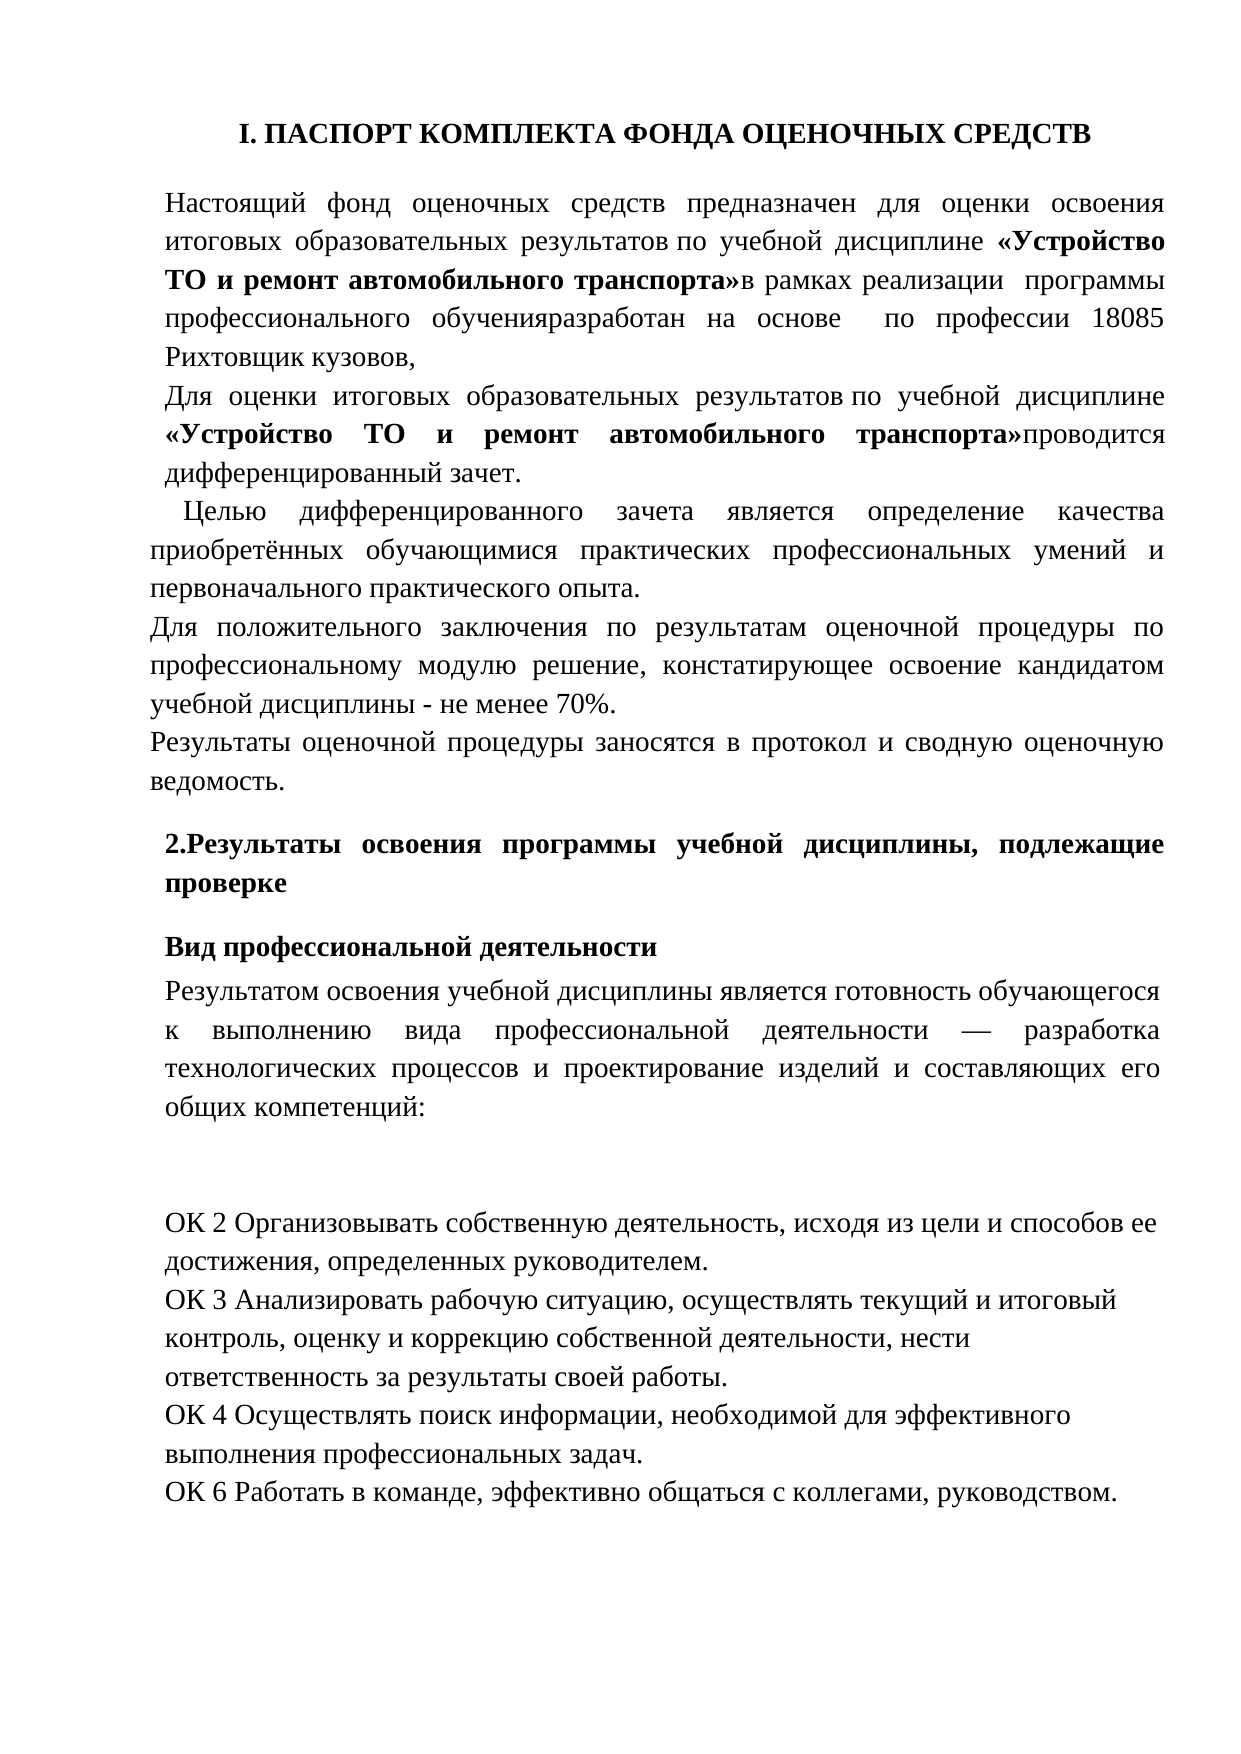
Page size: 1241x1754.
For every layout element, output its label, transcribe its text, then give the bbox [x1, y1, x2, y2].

text ОК 6 Работать в команде, эффективно общаться с коллегами, руководством. [164, 1474, 1165, 1508]
text выполнения профессиональных задач. [164, 1436, 1165, 1469]
text ОК 2 Организовывать собственную деятельность, исходя из цели и способов ее достижения, определенных руководителем. [164, 1205, 1165, 1277]
subtitle Вид профессиональной деятельности [164, 929, 1165, 962]
text Для оценки итоговых образовательных результатов по учебной дисциплине «Устройство ТО и ремонт автомобильного транспорта»проводится дифференцированный зачет. [164, 378, 1165, 488]
text ОК 3 Анализировать рабочую ситуацию, осуществлять текущий и итоговый контроль, оценку и коррекцию собственной деятельности, нести [164, 1282, 1165, 1354]
text I. ПАСПОРТ КОМПЛЕКТА ФОНДА ОЦЕНОЧНЫХ СРЕДСТВ [164, 116, 1165, 149]
text Настоящий фонд оценочных средств предназначен для оценки освоения итоговых образовательных результатов по учебной дисциплине «Устройство ТО и ремонт автомобильного транспорта»в рамках реализации программы профессионального обученияразработан на основе по профессии 18085 Рихтовщик кузовов, [164, 185, 1165, 373]
text Результатом освоения учебной дисциплины является готовность обучающегося к выполнению вида профессиональной деятельности — разработка технологических процессов и проектирование изделий и составляющих его общих компетенций: [164, 973, 1161, 1123]
text Результаты оценочной процедуры заносятся в протокол и сводную оценочную ведомость. [150, 724, 1165, 797]
subtitle 2.Результаты освоения программы учебной дисциплины, подлежащие проверке [164, 827, 1165, 899]
text Целью дифференцированного зачета является определение качества приобретённых обучающимися практических профессиональных умений и первоначального практического опыта. [150, 493, 1165, 604]
text ответственность за результаты своей работы. [164, 1359, 1165, 1392]
text ОК 4 Осуществлять поиск информации, необходимой для эффективного [164, 1397, 1165, 1431]
text Для положительного заключения по результатам оценочной процедуры по профессиональному модулю решение, констатирующее освоение кандидатом учебной дисциплины - не менее 70%. [150, 609, 1165, 719]
